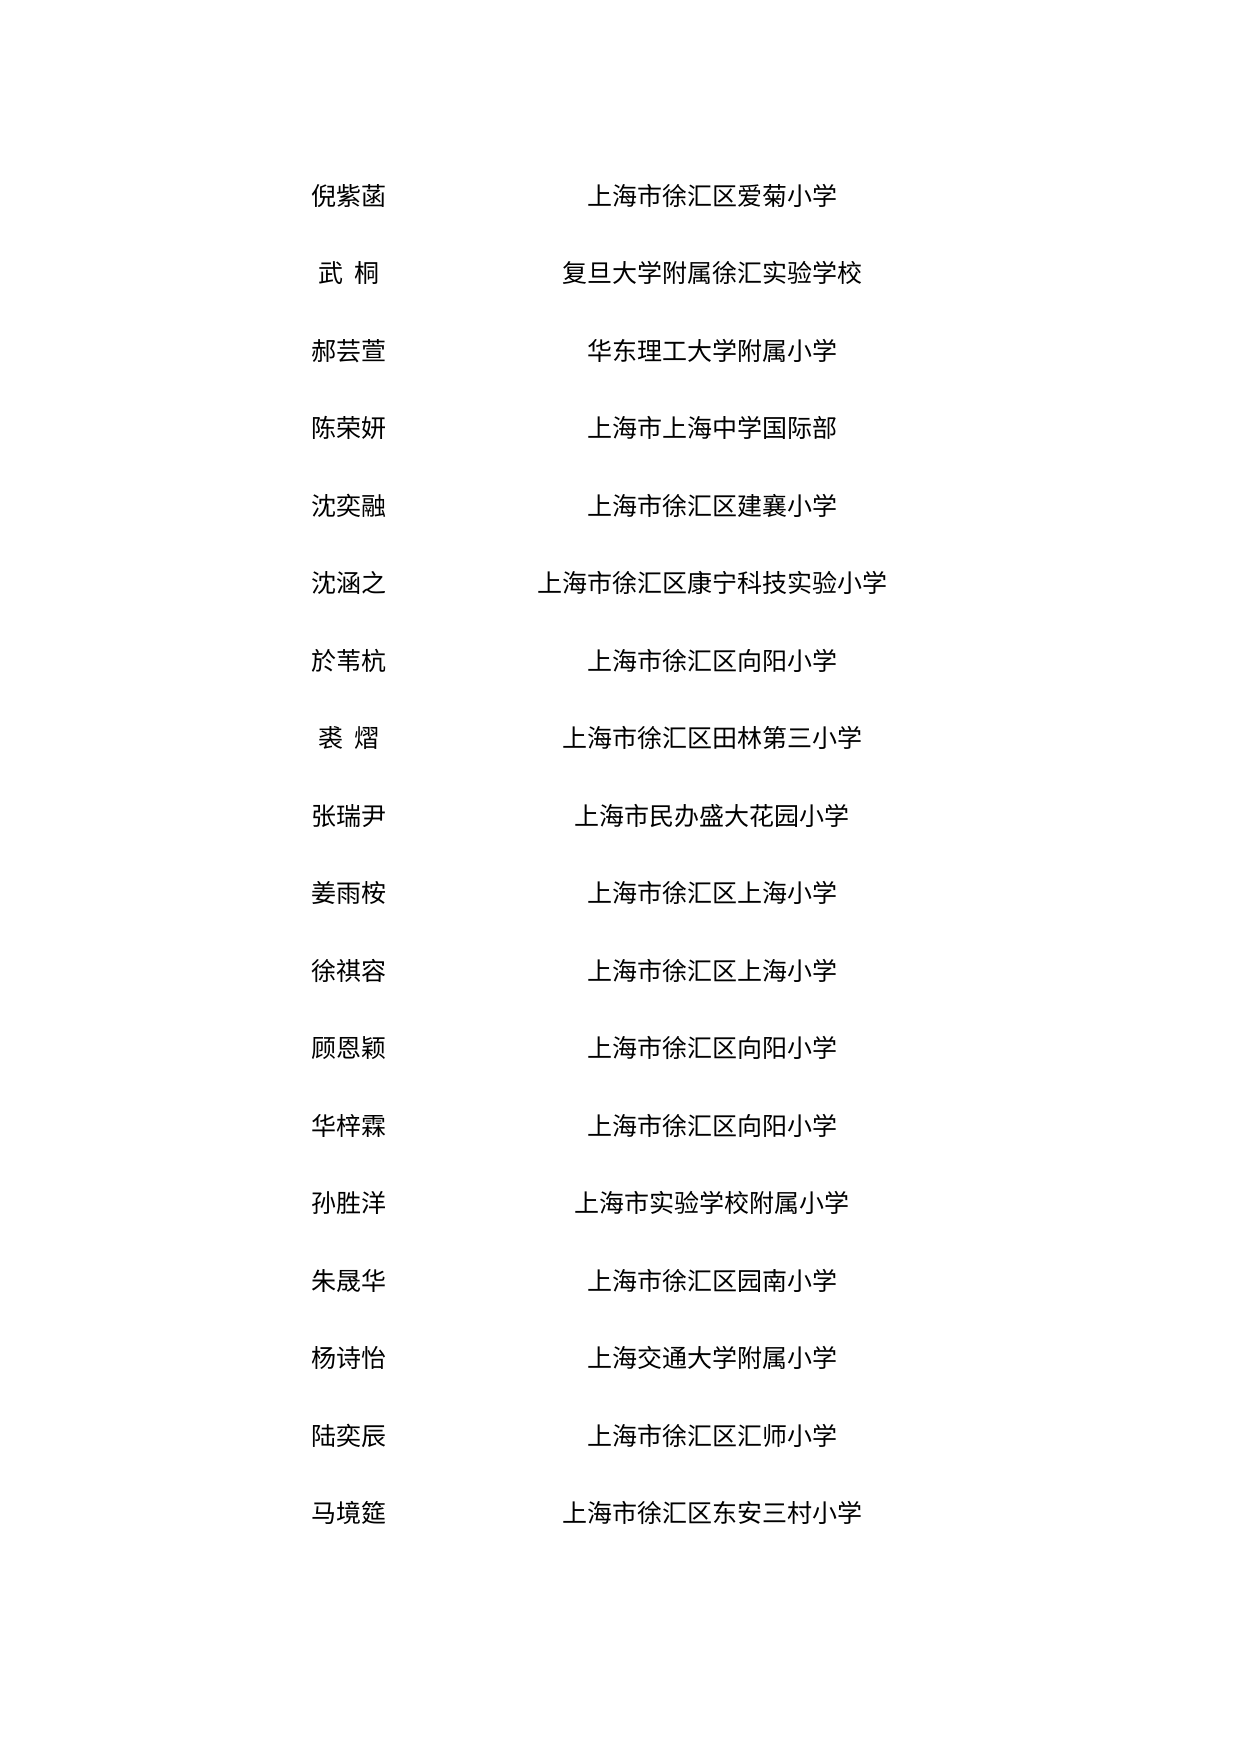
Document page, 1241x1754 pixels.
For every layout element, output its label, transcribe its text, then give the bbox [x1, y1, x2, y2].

table_cell 沈涵之 [246, 550, 451, 627]
table_cell 上海交通大学附属小学 [451, 1325, 973, 1402]
table_cell 华东理工大学附属小学 [451, 317, 973, 394]
table_cell 上海市徐汇区上海小学 [451, 937, 973, 1014]
table_cell 上海市徐汇区爱菊小学 [451, 162, 973, 239]
table_cell 朱晟华 [246, 1247, 451, 1324]
table_cell 上海市徐汇区向阳小学 [451, 1015, 973, 1092]
table_cell 上海市徐汇区上海小学 [451, 860, 973, 937]
table_cell 上海市徐汇区田林第三小学 [451, 705, 973, 782]
table_cell 上海市上海中学国际部 [451, 395, 973, 472]
table_cell 孙胜洋 [246, 1170, 451, 1247]
table_cell 杨诗怡 [246, 1325, 451, 1402]
table_cell 华梓霖 [246, 1092, 451, 1169]
table_cell 陆奕辰 [246, 1402, 451, 1479]
table_cell 马境筵 [246, 1480, 451, 1557]
table_cell 上海市徐汇区向阳小学 [451, 627, 973, 704]
table_cell 上海市徐汇区东安三村小学 [451, 1480, 973, 1557]
table_cell 倪紫菡 [246, 162, 451, 239]
table_cell 上海市民办盛大花园小学 [451, 782, 973, 859]
table_cell 沈奕融 [246, 472, 451, 549]
table_cell 上海市徐汇区园南小学 [451, 1247, 973, 1324]
table_cell 上海市徐汇区康宁科技实验小学 [451, 550, 973, 627]
table_cell 上海市徐汇区建襄小学 [451, 472, 973, 549]
table_cell 武 桐 [246, 240, 451, 317]
table_cell 郝芸萱 [246, 317, 451, 394]
table_cell 徐祺容 [246, 937, 451, 1014]
table_cell 顾恩颖 [246, 1015, 451, 1092]
table_cell 陈荣妍 [246, 395, 451, 472]
table_cell 复旦大学附属徐汇实验学校 [451, 240, 973, 317]
table_cell 上海市实验学校附属小学 [451, 1170, 973, 1247]
table_cell 上海市徐汇区汇师小学 [451, 1402, 973, 1479]
table_cell 於苇杭 [246, 627, 451, 704]
table_cell 张瑞尹 [246, 782, 451, 859]
table_cell 裘 熠 [246, 705, 451, 782]
table_cell 上海市徐汇区向阳小学 [451, 1092, 973, 1169]
table_cell 姜雨桉 [246, 860, 451, 937]
